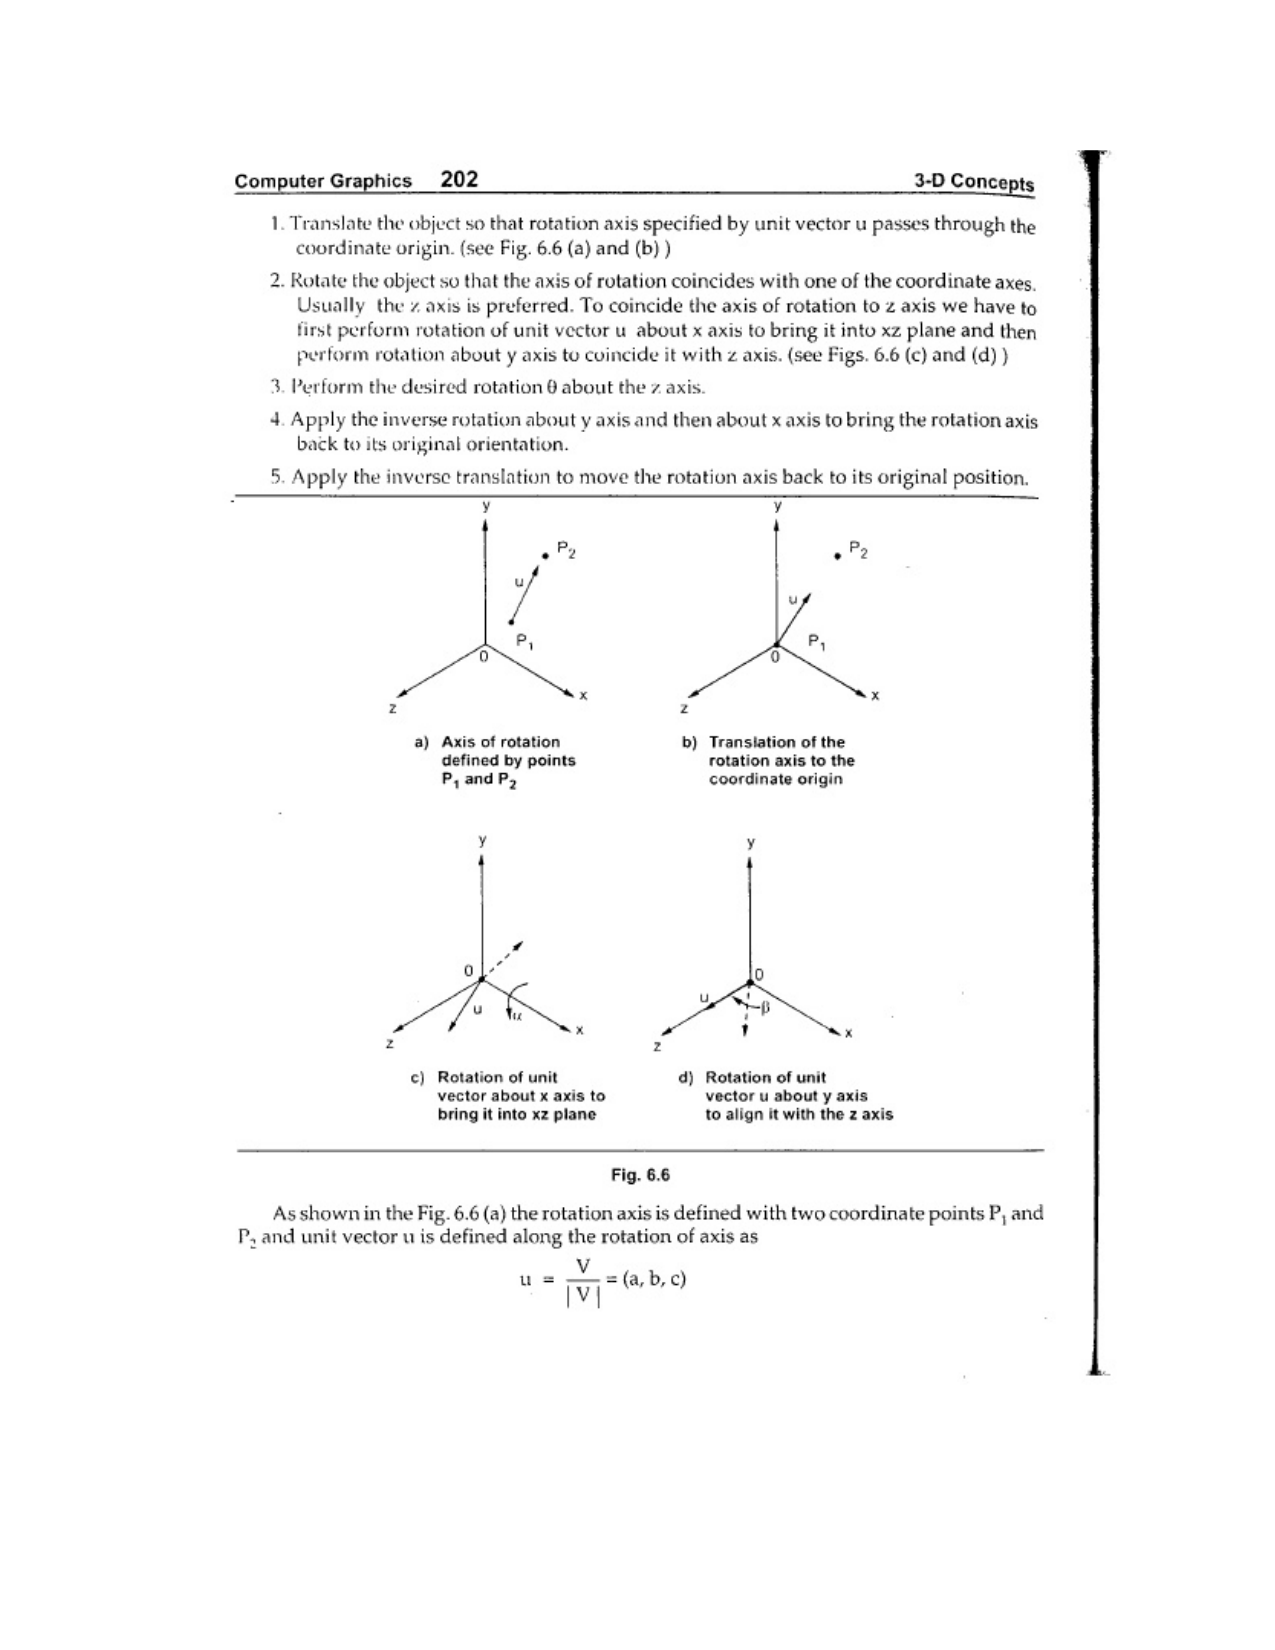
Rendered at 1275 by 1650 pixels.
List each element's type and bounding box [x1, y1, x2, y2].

picture [150, 150, 1125, 1411]
